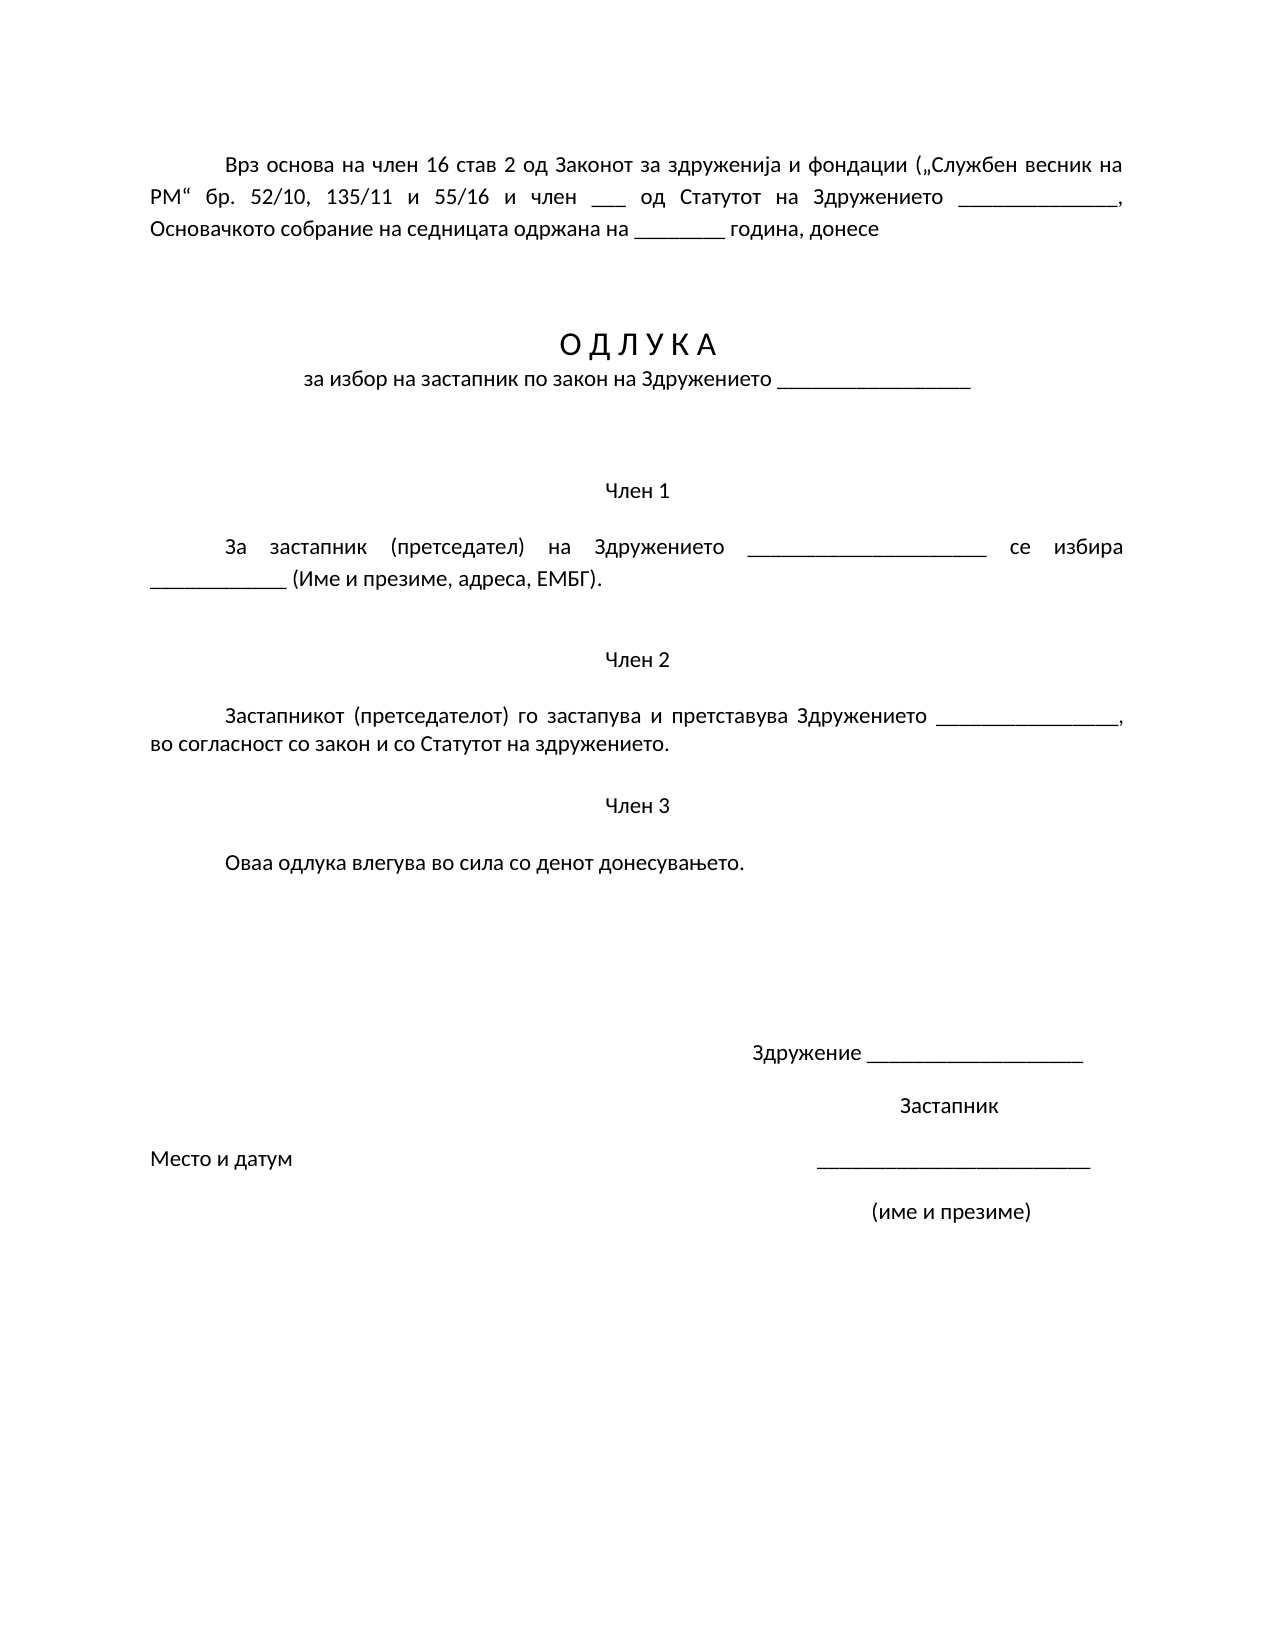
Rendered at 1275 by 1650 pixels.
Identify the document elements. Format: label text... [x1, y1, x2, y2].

text Член 1 [150, 476, 1125, 504]
text Врз основа на член 16 став 2 од Законот за здруженија и фондации („Службен весник на РМ“ бр. 52/10, 135/11 и 55/16 и член ___ од Статутот на Здружението ______________, Основачкото собрание на седницата одржана на ________ година, донесе [150, 150, 1125, 242]
text Место и датум ________________________ [150, 1144, 1125, 1172]
text За застапник (претседател) на Здружението _____________________ се избира ____________ (Име и презиме, адреса, ЕМБГ). [150, 532, 1125, 592]
text Член 3 [150, 792, 1125, 820]
text (име и презиме) [150, 1197, 1125, 1225]
text Оваа одлука влегува во сила со денот донесувањето. [150, 848, 1125, 876]
text О Д Л У К А [150, 323, 1125, 364]
text за избор на застапник по закон на Здружението _________________ [150, 364, 1125, 392]
text Здружение ___________________ [150, 1038, 1125, 1066]
text Застапникот (претседателот) го застапува и претставува Здружението ________________, во согласност со закон и со Статутот на здружението. [150, 702, 1125, 758]
text Застапник [150, 1091, 1125, 1119]
text Член 2 [150, 646, 1125, 673]
